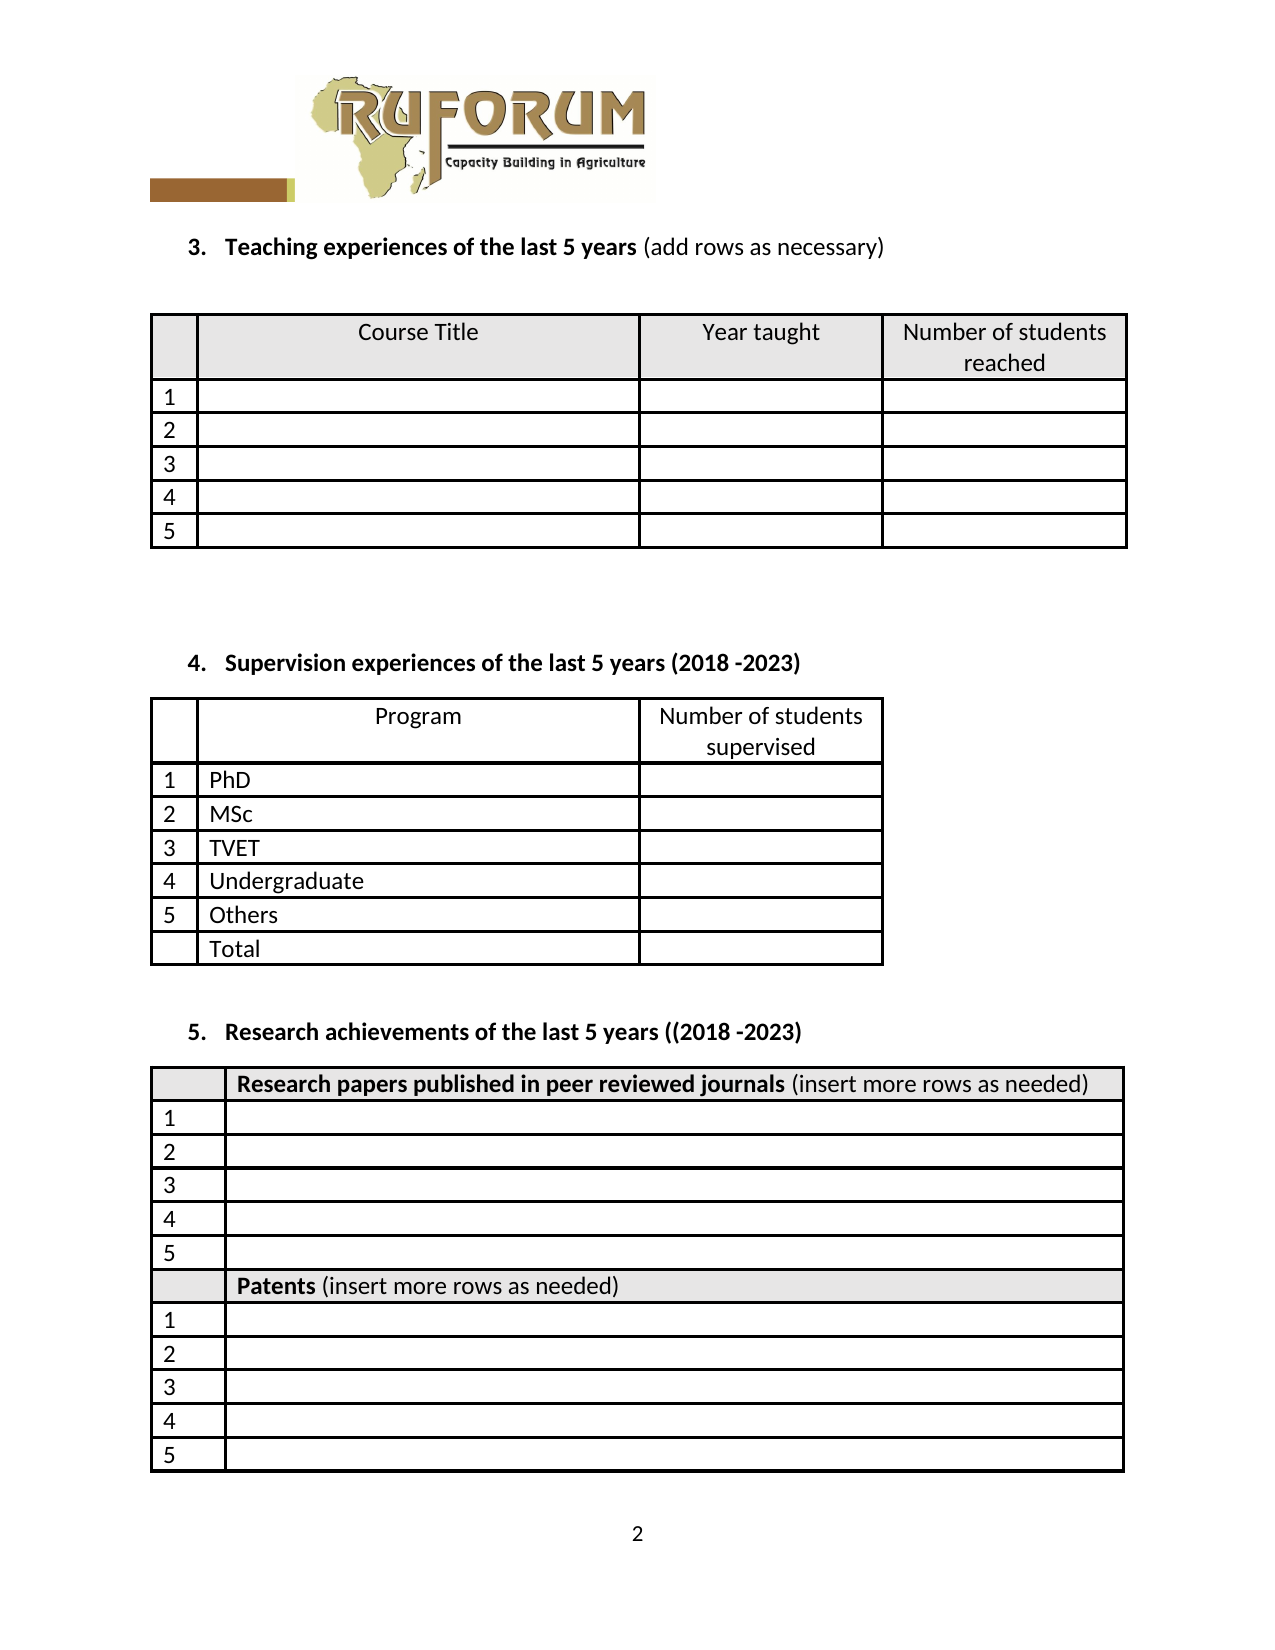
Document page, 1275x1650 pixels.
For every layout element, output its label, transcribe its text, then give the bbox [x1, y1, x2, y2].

table_cell [227, 1304, 1122, 1335]
table_cell [199, 482, 638, 512]
table_cell [884, 414, 1125, 445]
table_cell PhD [199, 765, 638, 795]
table_cell [199, 515, 638, 546]
table_cell [641, 765, 881, 795]
table_cell [227, 1102, 1122, 1133]
table_cell Undergraduate [199, 865, 638, 896]
list Supervision experiences of the last 5 years (2018 -2023) [187, 648, 1125, 678]
table_cell [227, 1237, 1122, 1267]
table_cell 5 [153, 1237, 224, 1267]
table_header Number of students reached [884, 316, 1125, 377]
table_cell [641, 865, 881, 896]
table_cell 1 [153, 381, 196, 411]
table_cell [641, 798, 881, 829]
table_cell 1 [153, 1102, 224, 1133]
table_cell 3 [153, 448, 196, 478]
table_cell [641, 515, 881, 546]
table_cell 5 [153, 1439, 224, 1469]
table_cell 5 [153, 899, 196, 929]
table_cell [227, 1170, 1122, 1200]
table_cell 4 [153, 1405, 224, 1436]
table_cell 5 [153, 515, 196, 546]
table_cell 4 [153, 865, 196, 896]
table_cell [884, 381, 1125, 411]
table_cell [227, 1203, 1122, 1234]
table_cell [884, 482, 1125, 512]
table_cell Others [199, 899, 638, 929]
table_cell [641, 933, 881, 963]
list Teaching experiences of the last 5 years (add rows as necessary) [187, 231, 1125, 261]
table_cell 3 [153, 1170, 224, 1200]
table_cell [227, 1136, 1122, 1166]
table_cell [884, 448, 1125, 478]
table_cell [641, 381, 881, 411]
table_cell 2 [153, 1136, 224, 1166]
table_cell 2 [153, 414, 196, 445]
table_cell Total [199, 933, 638, 963]
table_cell 3 [153, 832, 196, 862]
table_cell 3 [153, 1371, 224, 1402]
table_header Research papers published in peer reviewed journals (insert more rows as needed) [227, 1069, 1122, 1099]
table_cell 2 [153, 1338, 224, 1368]
table_header [153, 700, 196, 761]
table_cell [227, 1439, 1122, 1469]
table_cell 1 [153, 1304, 224, 1335]
table_cell [641, 482, 881, 512]
table_cell [641, 448, 881, 478]
table_cell [227, 1371, 1122, 1402]
table_cell [641, 899, 881, 929]
table_cell [227, 1405, 1122, 1436]
table_cell [153, 933, 196, 963]
table_cell [884, 515, 1125, 546]
table_header Course Title [199, 316, 638, 377]
table_cell [641, 414, 881, 445]
table_cell [641, 832, 881, 862]
table_cell TVET [199, 832, 638, 862]
list Research achievements of the last 5 years ((2018 -2023) [187, 1016, 1125, 1046]
table_cell [199, 414, 638, 445]
table_cell [199, 448, 638, 478]
table_cell MSc [199, 798, 638, 829]
table_header [153, 1069, 224, 1099]
table_header Year taught [641, 316, 881, 377]
table_cell 1 [153, 765, 196, 795]
table_header Program [199, 700, 638, 761]
table_header [153, 316, 196, 377]
table_cell 4 [153, 1203, 224, 1234]
table_cell Patents (insert more rows as needed) [227, 1271, 1122, 1301]
table_cell 4 [153, 482, 196, 512]
picture [294, 75, 657, 203]
table_cell [199, 381, 638, 411]
table_cell [227, 1338, 1122, 1368]
table_header Number of students supervised [641, 700, 881, 761]
table_cell [153, 1271, 224, 1301]
table_cell 2 [153, 798, 196, 829]
